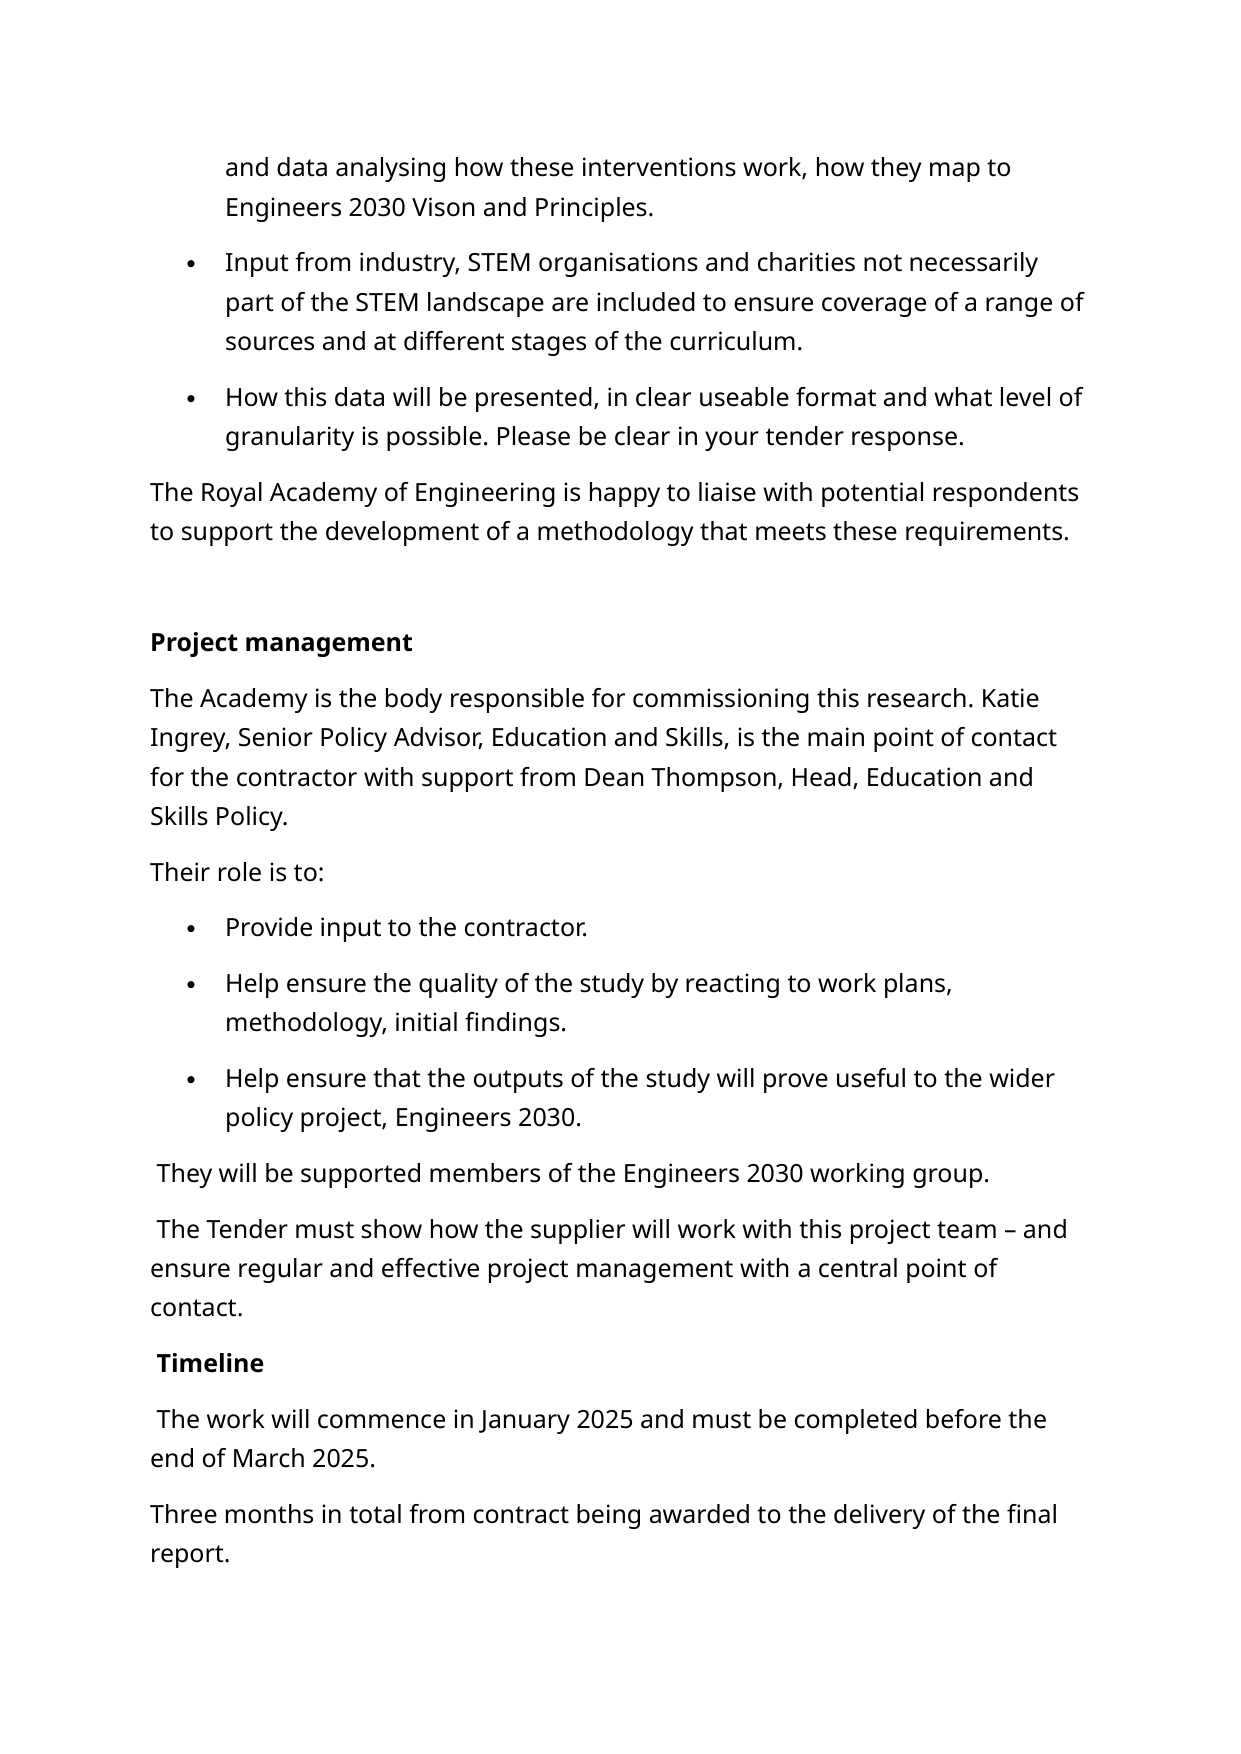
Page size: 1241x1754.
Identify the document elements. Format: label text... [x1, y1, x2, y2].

list Input from industry, STEM organisations and charities not necessarily part of the STEM landscape are included to ensure coverage of a range of sources and at different stages of the curriculum. [187, 245, 1090, 357]
text The work will commence in January 2025 and must be completed before the end of March 2025. [150, 1402, 1090, 1475]
text Three months in total from contract being awarded to the delivery of the final report. [150, 1497, 1090, 1570]
text Project management [150, 625, 1090, 659]
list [187, 150, 1090, 223]
text The Academy is the body responsible for commissioning this research. Katie Ingrey, Senior Policy Advisor, Education and Skills, is the main point of contact for the contractor with support from Dean Thompson, Head, Education and Skills Policy. [150, 681, 1090, 832]
text Timeline [150, 1346, 1090, 1380]
list How this data will be presented, in clear useable format and what level of granularity is possible. Please be clear in your tender response. [187, 379, 1090, 452]
text Their role is to: [150, 854, 1090, 888]
text The Royal Academy of Engineering is happy to liaise with potential respondents to support the development of a methodology that meets these requirements. [150, 474, 1090, 547]
text The Tender must show how the supplier will work with this project team – and ensure regular and effective project management with a central point of contact. [150, 1212, 1090, 1324]
list Help ensure that the outputs of the study will prove useful to the wider policy project, Engineers 2030. [187, 1061, 1090, 1134]
text They will be supported members of the Engineers 2030 working group. [150, 1156, 1090, 1190]
list Help ensure the quality of the study by reacting to work plans, methodology, initial findings. [187, 966, 1090, 1039]
list Provide input to the contractor. [187, 910, 1090, 944]
